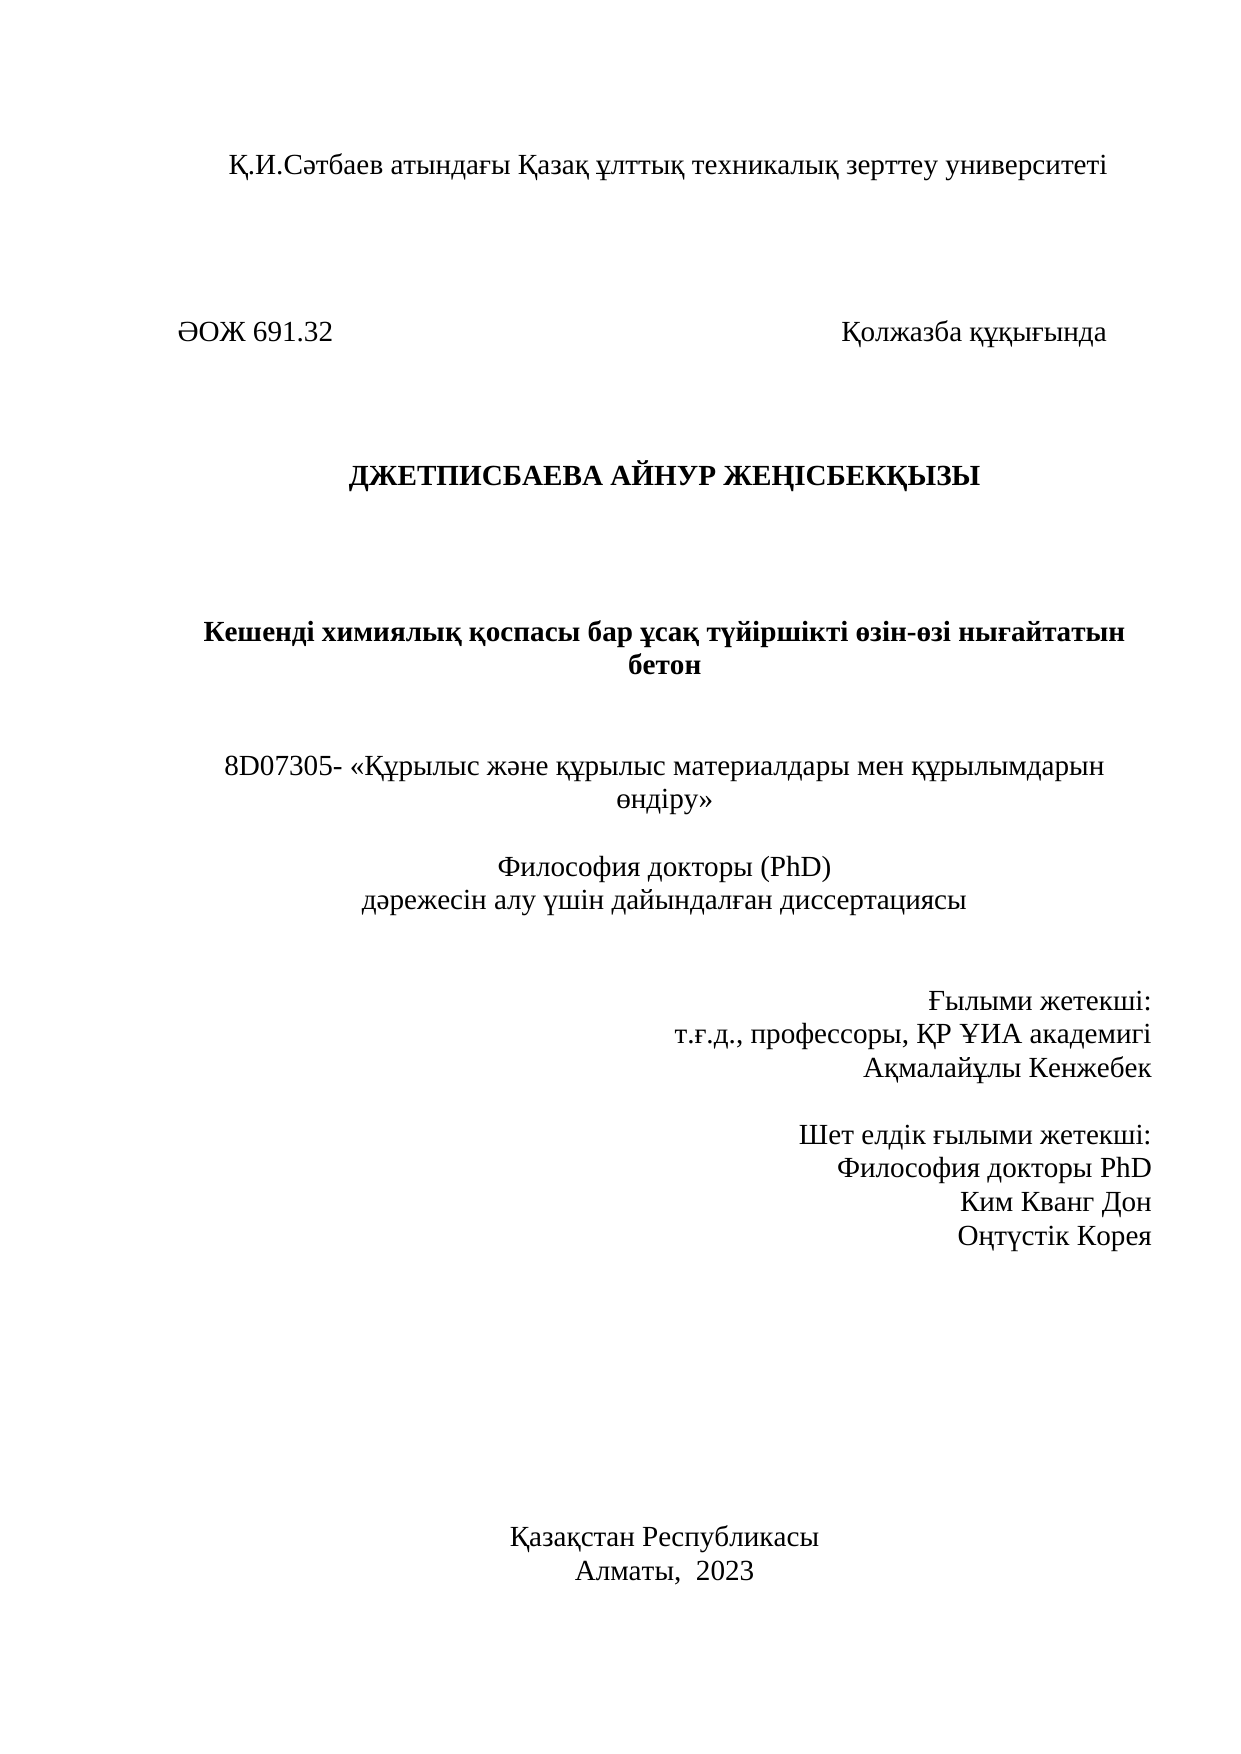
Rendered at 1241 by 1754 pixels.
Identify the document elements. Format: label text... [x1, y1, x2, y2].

text ДЖЕТПИСБАЕВА АЙНУР ЖЕҢІСБЕКҚЫЗЫ [177, 458, 1152, 492]
text Қ.И.Сәтбаев атындағы Қазақ ұлттық техникалық зерттеу университеті [177, 147, 1152, 180]
text ӘОЖ 691.32 Қолжазба құқығында [177, 314, 1152, 348]
text дәрежесін алу үшін дайындалған диссертациясы [177, 882, 1152, 916]
text Ақмалайұлы Кенжебек [177, 1050, 1152, 1083]
text Қазақстан Республикасы [177, 1519, 1152, 1553]
text Кешенді химиялық қоспасы бар ұсақ түйіршікті өзін-өзі нығайтатын бетон [177, 614, 1152, 681]
text Философия докторы (PhD) [177, 849, 1152, 882]
text Ким Кванг Дон [177, 1184, 1152, 1218]
text т.ғ.д., профессоры, ҚР ҰИА академигі [177, 1016, 1152, 1050]
text Философия докторы PhD [177, 1151, 1152, 1184]
text Алматы, 2023 [177, 1553, 1152, 1587]
text 8D07305- «Құрылыс және құрылыс материалдары мен құрылымдарын өндіру» [177, 748, 1152, 815]
text Шет елдік ғылыми жетекші: [177, 1117, 1152, 1151]
text Оңтүстік Корея [177, 1218, 1152, 1251]
text Ғылыми жетекші: [177, 983, 1152, 1016]
